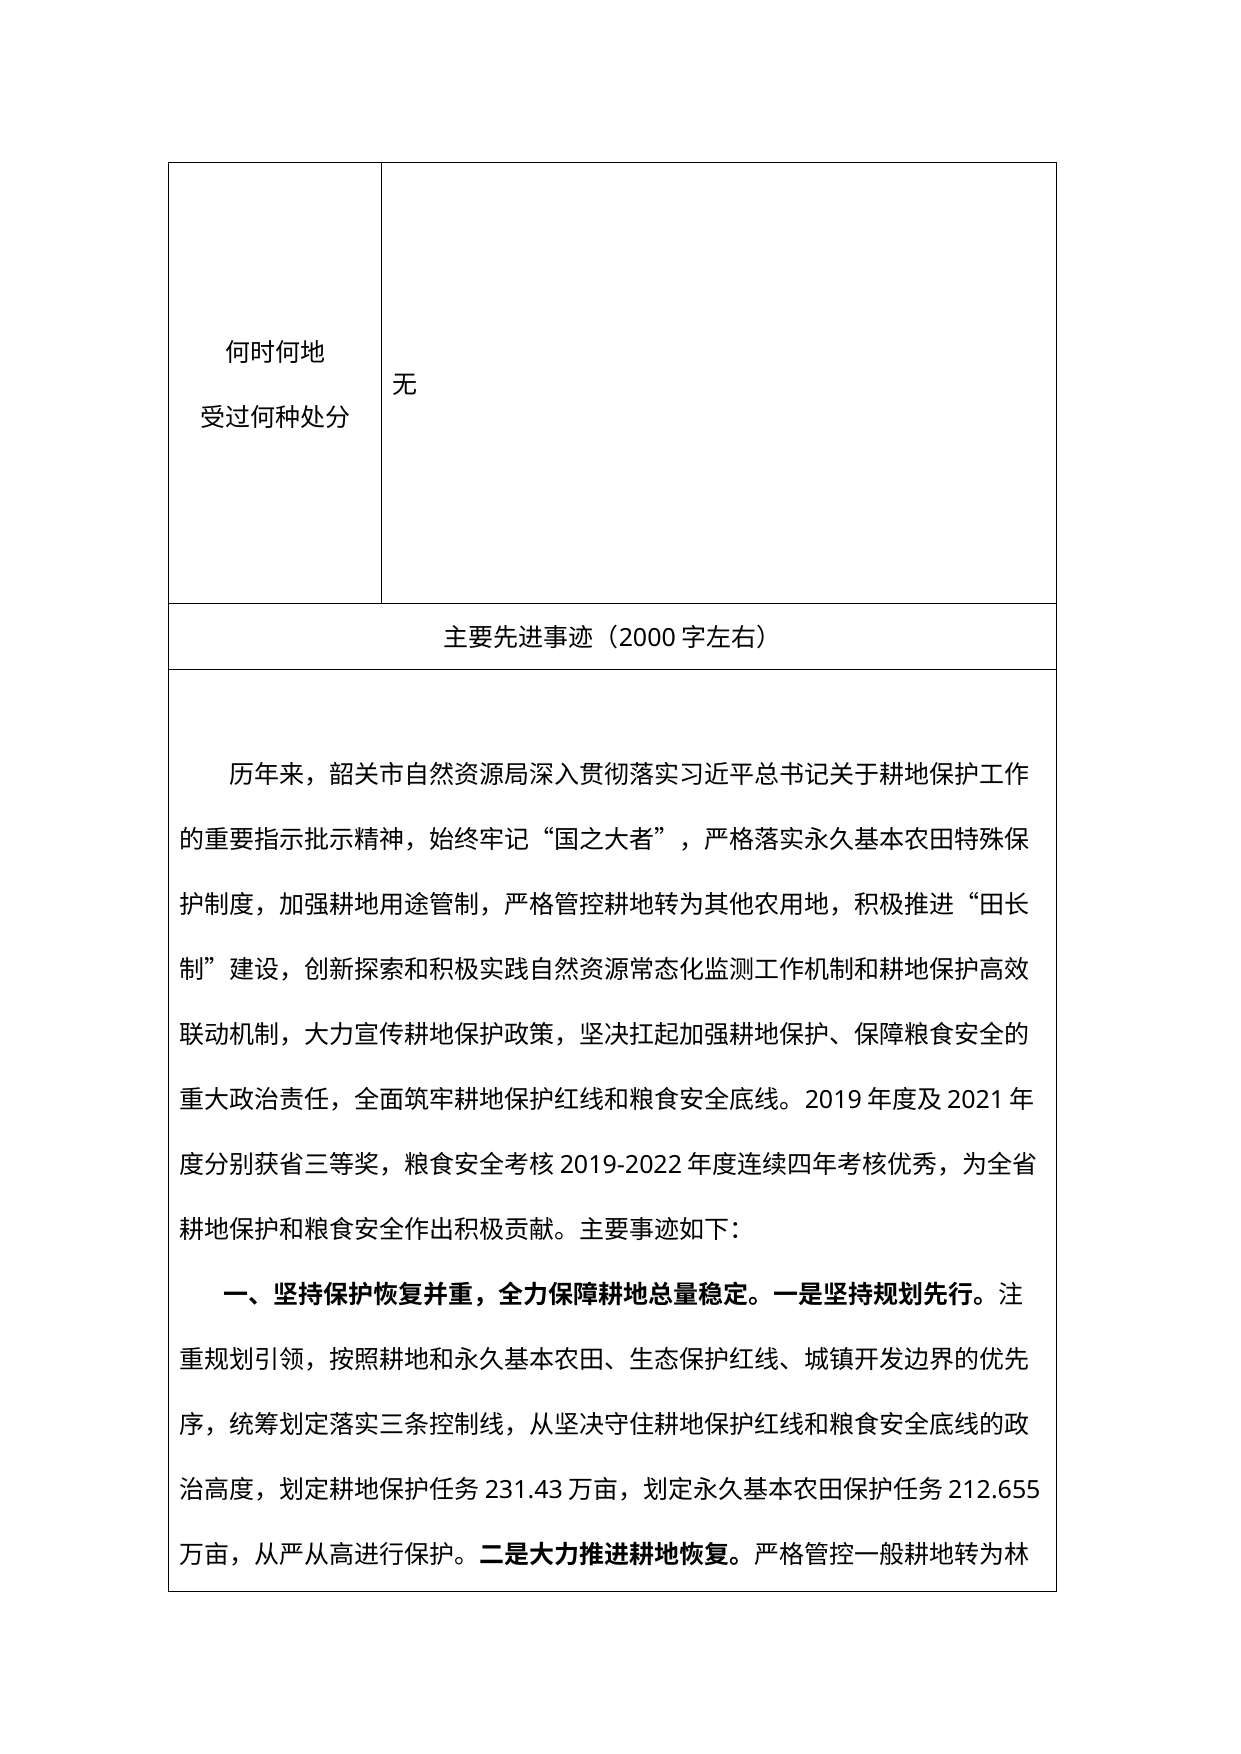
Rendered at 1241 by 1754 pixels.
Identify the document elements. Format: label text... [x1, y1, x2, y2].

table_cell 无 [382, 163, 1056, 602]
table_cell 主要先进事迹（2000字左右） [169, 604, 1056, 668]
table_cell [169, 670, 1056, 1591]
table_cell 何时何地 受过何种处分 [169, 163, 381, 602]
